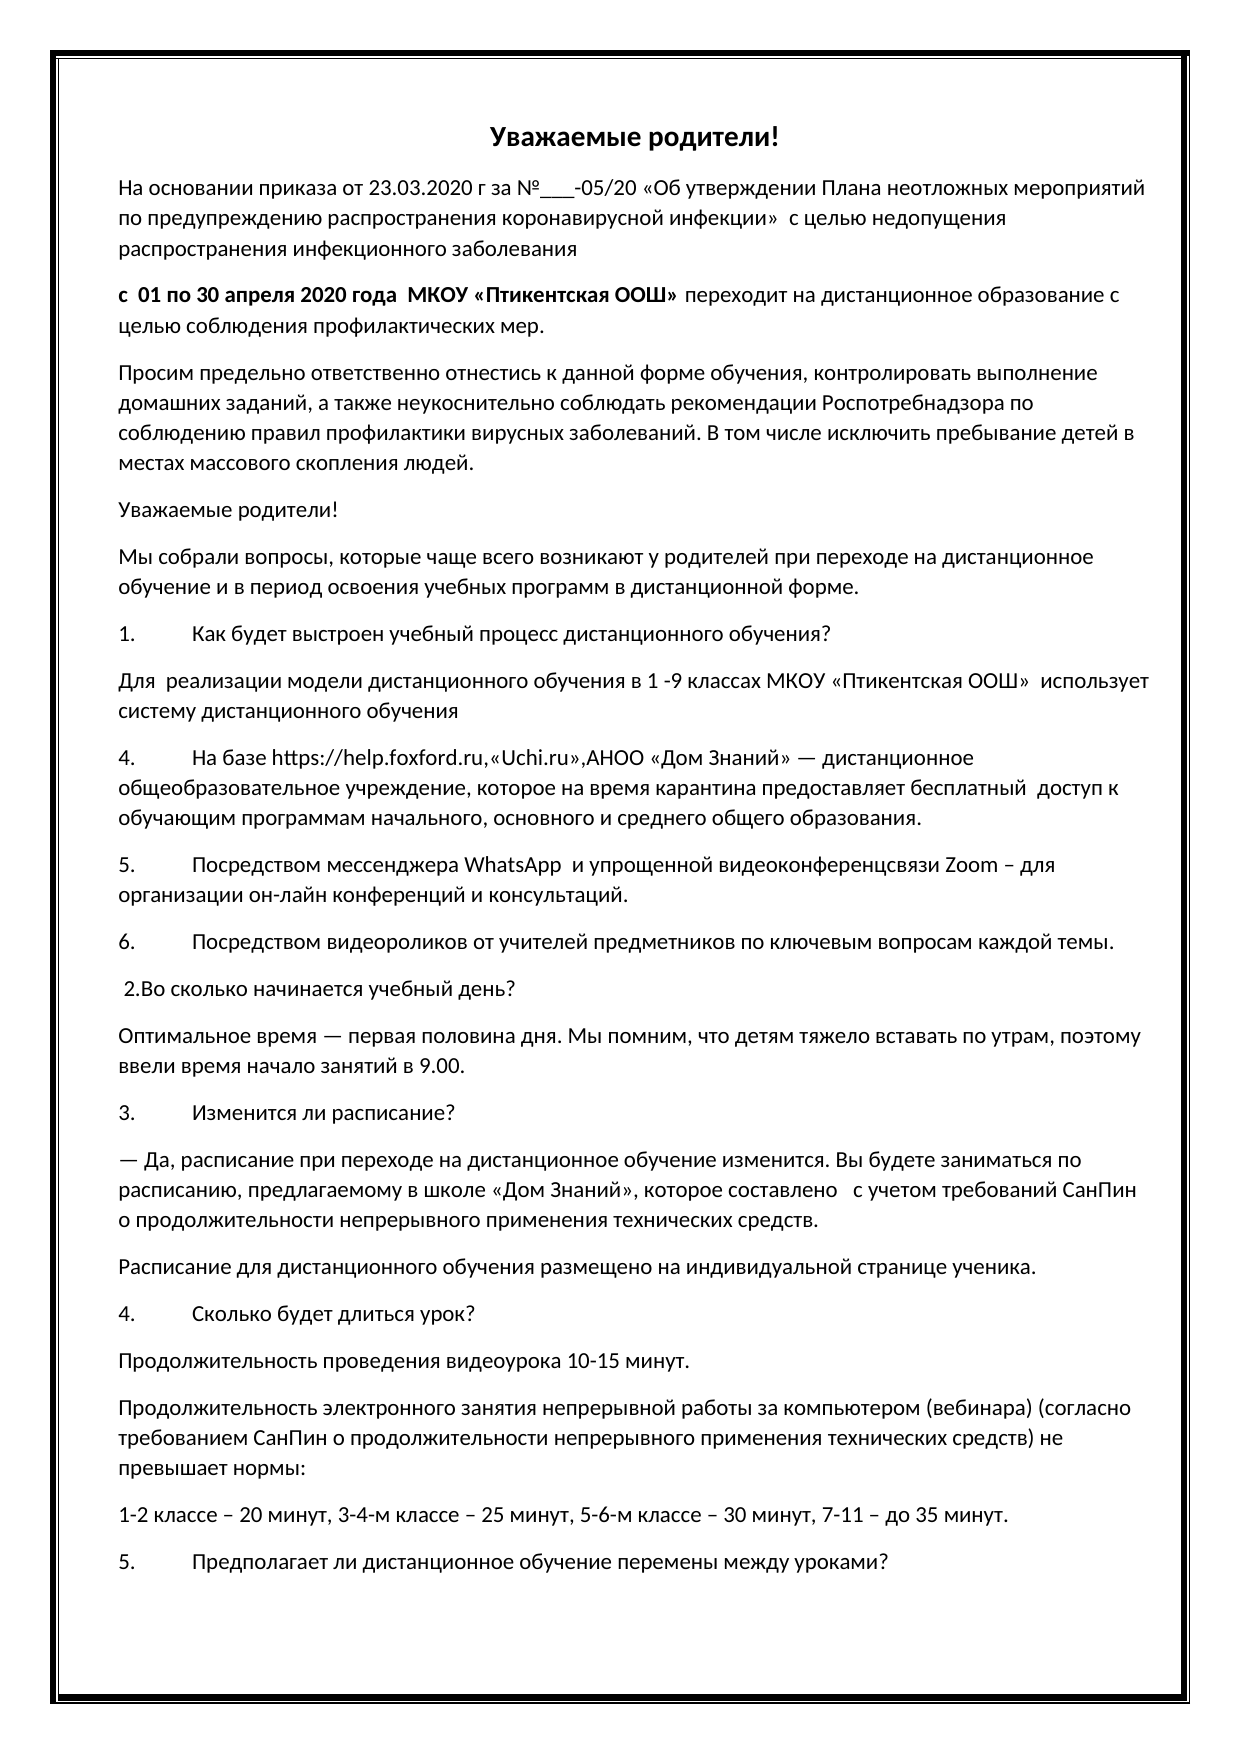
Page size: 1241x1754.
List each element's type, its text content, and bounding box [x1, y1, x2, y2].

text Для реализации модели дистанционного обучения в 1 -9 классах МКОУ «Птикентская ООШ» использует систему дистанционного обучения [118, 666, 1152, 724]
text 1. Как будет выстроен учебный процесс дистанционного обучения? [118, 619, 1152, 647]
text Просим предельно ответственно отнестись к данной форме обучения, контролировать выполнение домашних заданий, а также неукоснительно соблюдать рекомендации Роспотребнадзора по соблюдению правил профилактики вирусных заболеваний. В том числе исключить пребывание детей в местах массового скопления людей. [118, 358, 1152, 476]
text с 01 по 30 апреля 2020 года МКОУ «Птикентская ООШ» переходит на дистанционное образование с целью соблюдения профилактических мер. [118, 281, 1152, 339]
text 5. Предполагает ли дистанционное обучение перемены между уроками? [118, 1547, 1152, 1575]
text 6. Посредством видеороликов от учителей предметников по ключевым вопросам каждой темы. [118, 927, 1152, 955]
text — Да, расписание при переходе на дистанционное обучение изменится. Вы будете заниматься по расписанию, предлагаемому в школе «Дом Знаний», которое составлено с учетом требований СанПин о продолжительности непрерывного применения технических средств. [118, 1145, 1152, 1233]
text Продолжительность проведения видеоурока 10-15 минут. [118, 1346, 1152, 1374]
text 4. На базе https://help.foxford.ru,«Uchi.ru»,АНОО «Дом Знаний» — дистанционное общеобразовательное учреждение, которое на время карантина предоставляет бесплатный доступ к обучающим программам начального, основного и среднего общего образования. [118, 743, 1152, 831]
text 2.Во сколько начинается учебный день? [118, 974, 1152, 1002]
text Мы собрали вопросы, которые чаще всего возникают у родителей при переходе на дистанционное обучение и в период освоения учебных программ в дистанционной форме. [118, 542, 1152, 600]
text 1-2 классе – 20 минут, 3-4-м классе – 25 минут, 5-6-м классе – 30 минут, 7-11 – до 35 минут. [118, 1500, 1152, 1528]
text На основании приказа от 23.03.2020 г за №___-05/20 «Об утверждении Плана неотложных мероприятий по предупреждению распространения коронавирусной инфекции» с целью недопущения распространения инфекционного заболевания [118, 173, 1152, 262]
text 5. Посредством мессенджера WhatsApp и упрощенной видеоконференцсвязи Zoom – для организации он-лайн конференций и консультаций. [118, 850, 1152, 908]
text 4. Сколько будет длиться урок? [118, 1299, 1152, 1327]
text Уважаемые родители! [118, 118, 1152, 154]
text Расписание для дистанционного обучения размещено на индивидуальной странице ученика. [118, 1252, 1152, 1280]
text Уважаемые родители! [118, 495, 1152, 523]
text 3. Изменится ли расписание? [118, 1098, 1152, 1126]
text Оптимальное время — первая половина дня. Мы помним, что детям тяжело вставать по утрам, поэтому ввели время начало занятий в 9.00. [118, 1021, 1152, 1079]
text Продолжительность электронного занятия непрерывной работы за компьютером (вебинара) (согласно требованием СанПин о продолжительности непрерывного применения технических средств) не превышает нормы: [118, 1393, 1152, 1481]
